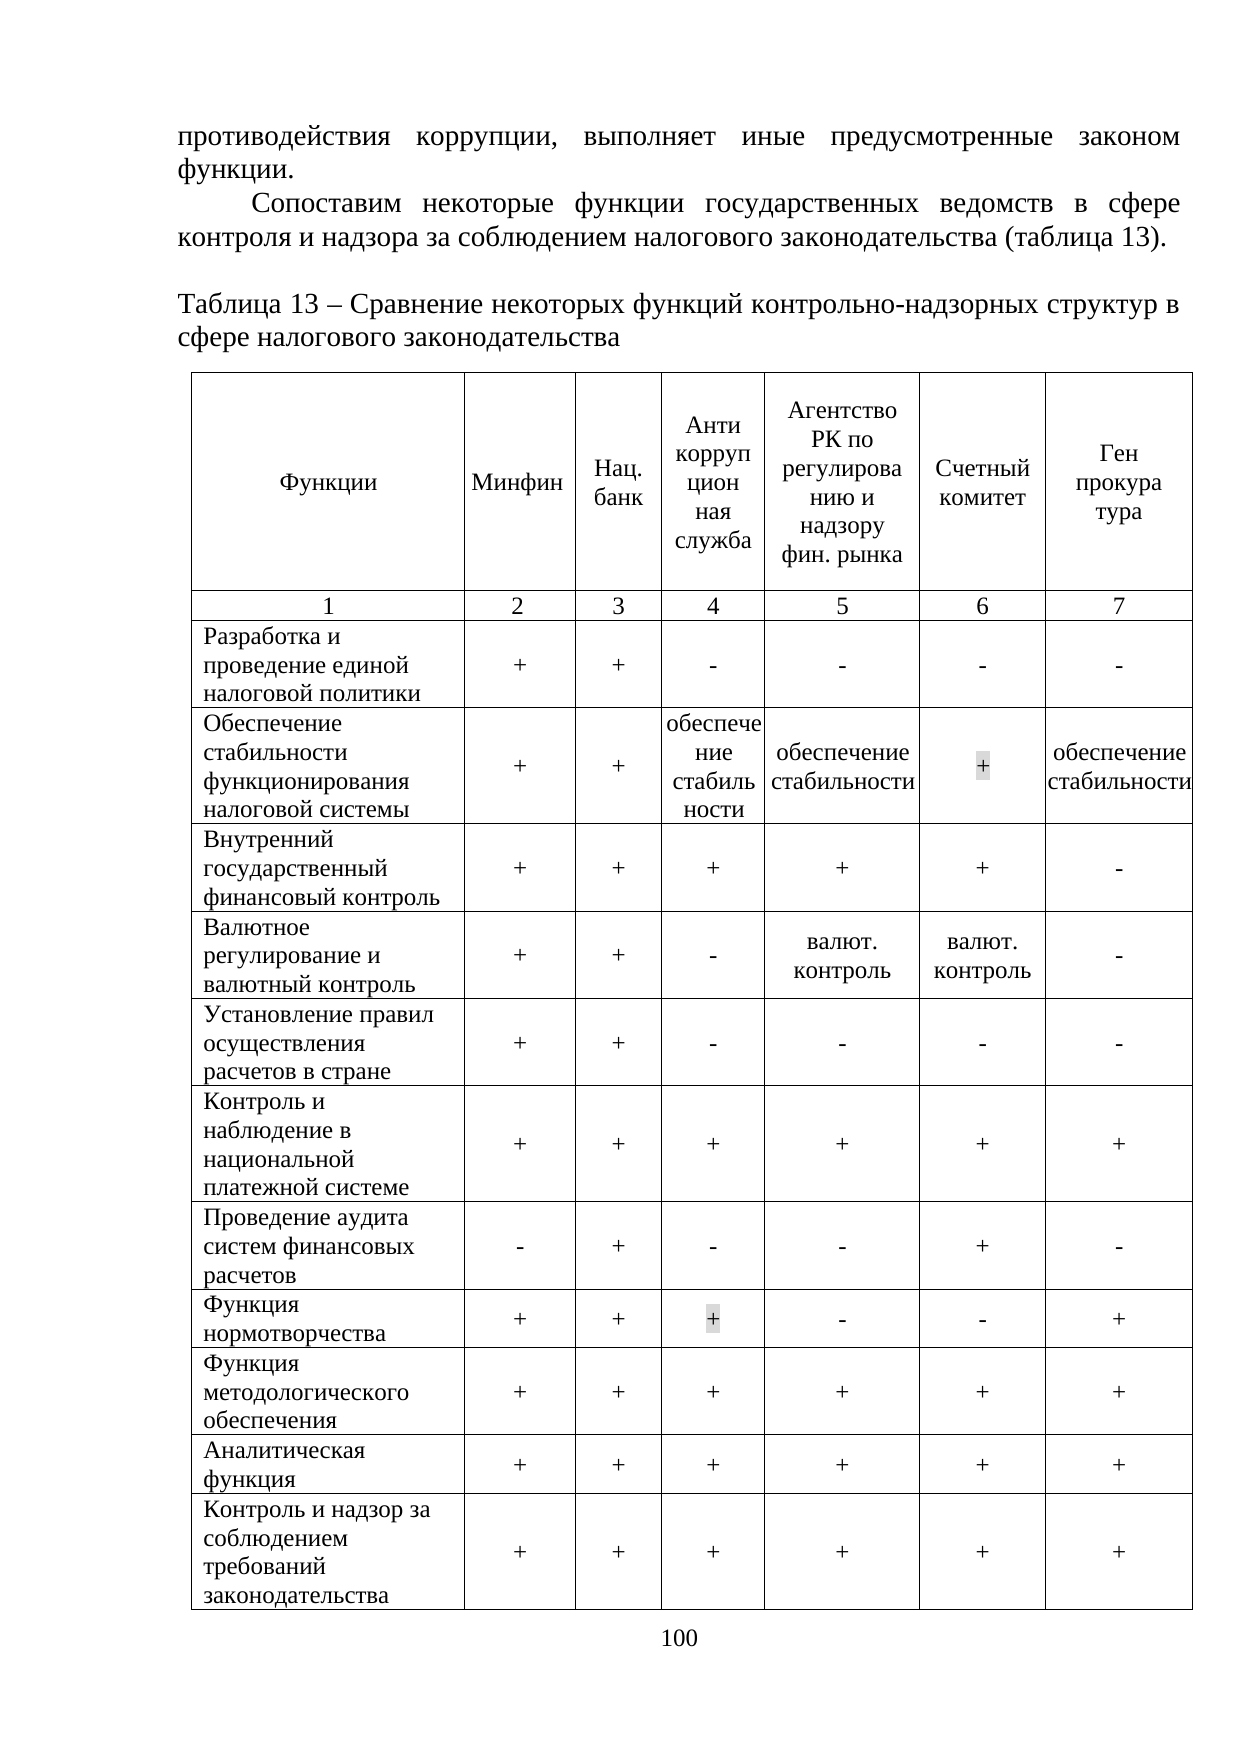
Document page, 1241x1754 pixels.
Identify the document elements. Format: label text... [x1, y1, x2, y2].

table_cell 5 [765, 591, 919, 620]
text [177, 118, 1181, 185]
table_cell + [465, 1086, 575, 1201]
text Сопоставим некоторые функции государственных ведомств в сфере контроля и надзора за соблюдением налогового законодательства (таблица 13). [177, 185, 1181, 252]
table_cell - [920, 621, 1045, 707]
table_cell валют. контроль [920, 912, 1045, 998]
table_cell валют. контроль [765, 912, 919, 998]
table_cell + [662, 1494, 764, 1609]
table_cell + [920, 1435, 1045, 1493]
table_cell - [920, 1290, 1045, 1347]
table_cell + [920, 1086, 1045, 1201]
table_cell + [576, 1348, 661, 1434]
table_cell + [576, 1086, 661, 1201]
table_header Агентство РК по регулированию и надзору фин. рынка [765, 373, 919, 590]
table_cell + [765, 824, 919, 911]
table_cell + [920, 1494, 1045, 1609]
table_header Нац. банк [576, 373, 661, 590]
table_cell + [465, 1290, 575, 1347]
table_cell + [465, 1348, 575, 1434]
table_cell + [920, 1348, 1045, 1434]
table_cell + [1046, 1290, 1192, 1347]
table_header Функции [192, 373, 464, 590]
table_cell Аналитическая функция [192, 1435, 464, 1493]
table_cell - [765, 999, 919, 1085]
table_cell Проведение аудита систем финансовых расчетов [192, 1202, 464, 1288]
table_cell Разработка и проведение единой налоговой политики [192, 621, 464, 707]
table_cell - [1046, 621, 1192, 707]
table_cell 6 [920, 591, 1045, 620]
table_cell + [765, 1494, 919, 1609]
table_cell + [576, 824, 661, 911]
table_cell обеспечение стабильности [765, 708, 919, 823]
table_cell + [1046, 1086, 1192, 1201]
table_cell - [765, 1202, 919, 1288]
table_cell 7 [1046, 591, 1192, 620]
table_cell 4 [662, 591, 764, 620]
table_cell + [765, 1435, 919, 1493]
table_cell - [765, 1290, 919, 1347]
table_cell - [662, 1202, 764, 1288]
table_cell 3 [576, 591, 661, 620]
table_cell + [662, 824, 764, 911]
table_cell - [1046, 999, 1192, 1085]
table_cell Контроль и надзор за соблюдением требований законодательства [192, 1494, 464, 1609]
table_cell + [920, 824, 1045, 911]
table_cell + [1046, 1494, 1192, 1609]
table_cell + [465, 1435, 575, 1493]
table_cell + [465, 999, 575, 1085]
table_header Ген прокура тура [1046, 373, 1192, 590]
table_cell + [1046, 1348, 1192, 1434]
table_cell + [662, 1348, 764, 1434]
text Таблица 13 – Сравнение некоторых функций контрольно-надзорных структур в сфере налогового законодательства [177, 286, 1181, 353]
table_cell 2 [465, 591, 575, 620]
table_cell + [576, 912, 661, 998]
table_cell - [1046, 912, 1192, 998]
table_cell 1 [192, 591, 464, 620]
table_header Анти корруп цион ная служба [662, 373, 764, 590]
table_cell + [765, 1086, 919, 1201]
table_cell обеспечение стабиль ности [662, 708, 764, 823]
table_cell + [662, 1435, 764, 1493]
table_cell + [576, 621, 661, 707]
table_cell + [576, 708, 661, 823]
table_cell + [576, 1202, 661, 1288]
table_cell + [576, 1435, 661, 1493]
table_cell Внутренний государственный финансовый контроль [192, 824, 464, 911]
table_cell - [662, 999, 764, 1085]
table_cell Контроль и наблюдение в национальной платежной системе [192, 1086, 464, 1201]
table_cell - [765, 621, 919, 707]
table_cell - [920, 999, 1045, 1085]
table_cell + [920, 708, 1045, 823]
table_cell Обеспечение стабильности функционирования налоговой системы [192, 708, 464, 823]
table_cell + [465, 708, 575, 823]
table_cell - [1046, 824, 1192, 911]
table_cell Установление правил осуществления расчетов в стране [192, 999, 464, 1085]
table_cell - [662, 912, 764, 998]
table_header Минфин [465, 373, 575, 590]
table_cell обеспечение стабильности [1046, 708, 1192, 823]
table_cell + [920, 1202, 1045, 1288]
table_cell + [662, 1086, 764, 1201]
table_cell + [465, 824, 575, 911]
table_header Счетный комитет [920, 373, 1045, 590]
table_cell + [576, 999, 661, 1085]
table_cell - [662, 621, 764, 707]
table_cell Функция методологического обеспечения [192, 1348, 464, 1434]
table_cell + [576, 1494, 661, 1609]
table_cell Валютное регулирование и валютный контроль [192, 912, 464, 998]
table_cell + [465, 1494, 575, 1609]
table_cell + [465, 621, 575, 707]
table_cell Функция нормотворчества [192, 1290, 464, 1347]
table_cell + [765, 1348, 919, 1434]
table_cell + [662, 1290, 764, 1347]
table_cell + [1046, 1435, 1192, 1493]
table_cell + [465, 912, 575, 998]
table_cell + [576, 1290, 661, 1347]
table_cell - [465, 1202, 575, 1288]
table_cell - [1046, 1202, 1192, 1288]
